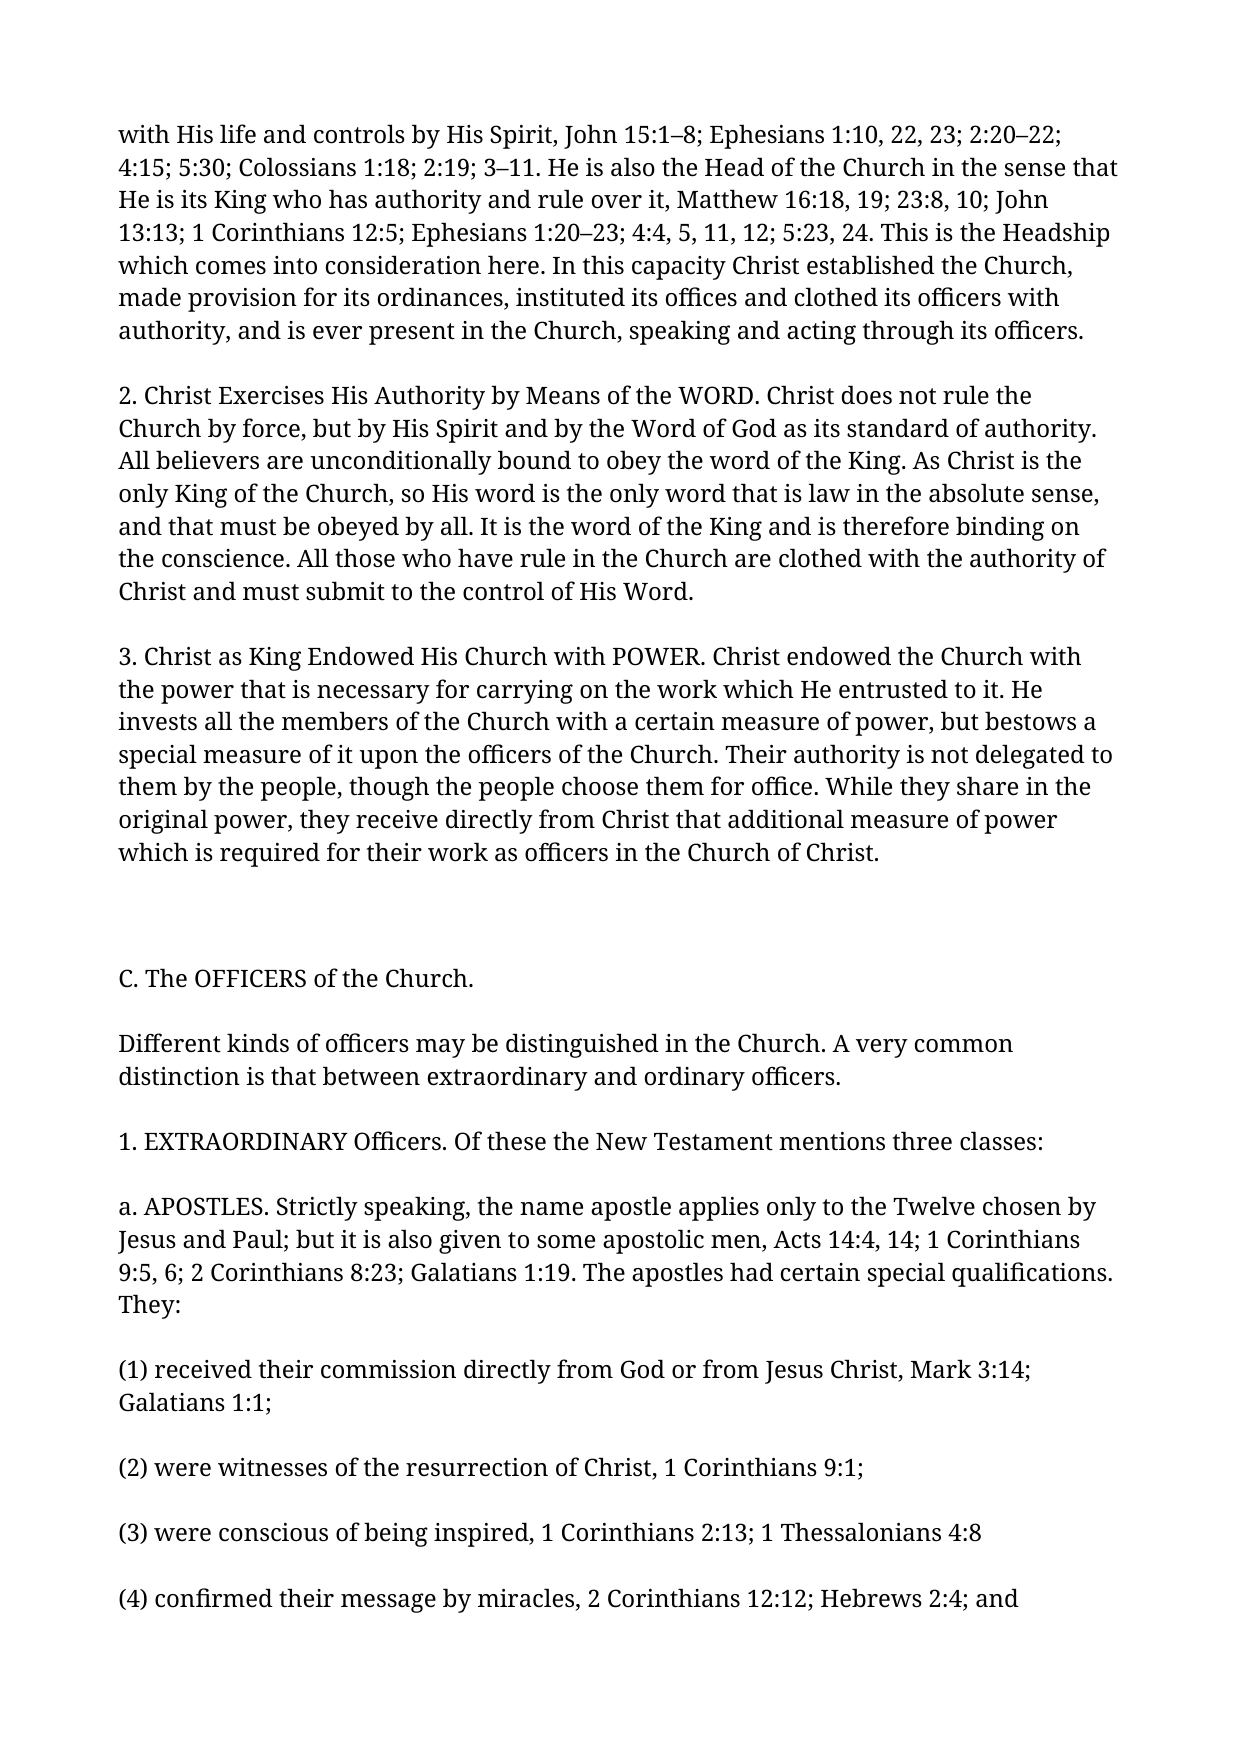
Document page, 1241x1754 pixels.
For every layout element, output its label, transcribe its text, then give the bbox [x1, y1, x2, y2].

text (4) confirmed their message by miracles, 2 Corinthians 12:12; Hebrews 2:4; and [118, 1581, 1122, 1614]
text (1) received their commission directly from God or from Jesus Christ, Mark 3:14; Galatians 1:1; [118, 1353, 1122, 1418]
text 1. EXTRAORDINARY Officers. Of these the New Testament mentions three classes: [118, 1125, 1122, 1158]
text C. The OFFICERS of the Church. [118, 962, 1122, 994]
text (3) were conscious of being inspired, 1 Corinthians 2:13; 1 Thessalonians 4:8 [118, 1516, 1122, 1549]
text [118, 118, 1122, 346]
text a. APOSTLES. Strictly speaking, the name apostle applies only to the Twelve chosen by Jesus and Paul; but it is also given to some apostolic men, Acts 14:4, 14; 1 Corinthians 9:5, 6; 2 Corinthians 8:23; Galatians 1:19. The apostles had certain special qualifications. They: [118, 1190, 1122, 1321]
text Different kinds of officers may be distinguished in the Church. A very common distinction is that between extraordinary and ordinary officers. [118, 1027, 1122, 1092]
text 2. Christ Exercises His Authority by Means of the WORD. Christ does not rule the Church by force, but by His Spirit and by the Word of God as its standard of authority. All believers are unconditionally bound to obey the word of the King. As Christ is the only King of the Church, so His word is the only word that is law in the absolute sense, and that must be obeyed by all. It is the word of the King and is therefore binding on the conscience. All those who have rule in the Church are clothed with the authority of Christ and must submit to the control of His Word. [118, 379, 1122, 607]
text (2) were witnesses of the resurrection of Christ, 1 Corinthians 9:1; [118, 1451, 1122, 1484]
text 3. Christ as King Endowed His Church with POWER. Christ endowed the Church with the power that is necessary for carrying on the work which He entrusted to it. He invests all the members of the Church with a certain measure of power, but bestows a special measure of it upon the officers of the Church. Their authority is not delegated to them by the people, though the people choose them for office. While they share in the original power, they receive directly from Christ that additional measure of power which is required for their work as officers in the Church of Christ. [118, 640, 1122, 868]
